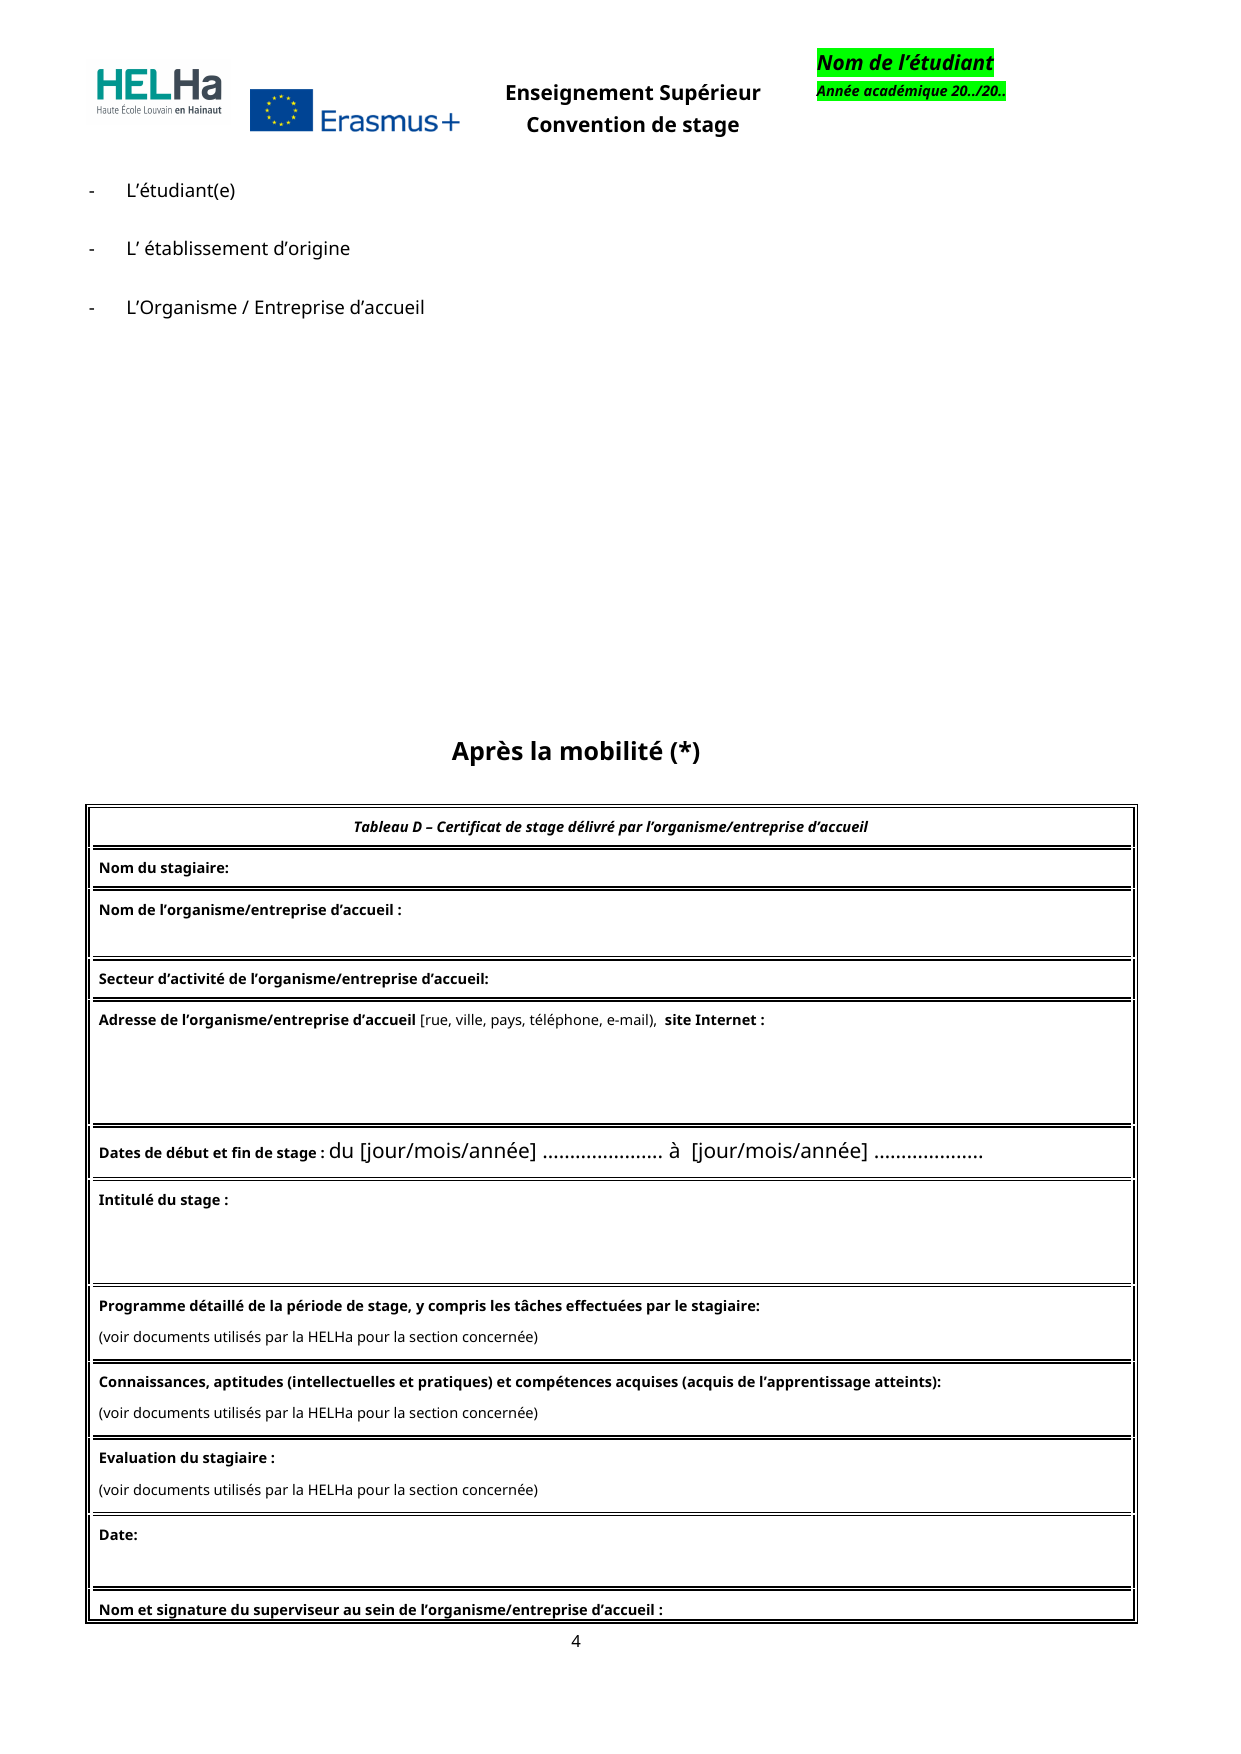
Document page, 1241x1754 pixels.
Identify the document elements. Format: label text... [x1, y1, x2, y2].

table_cell Evaluation du stagiaire : (voir documents utilisés par la HELHa pour la section concernée) [88, 1435, 1136, 1511]
table_cell Date: [88, 1511, 1136, 1586]
list L’étudiant(e) [89, 177, 1078, 203]
table_cell Connaissances, aptitudes (intellectuelles et pratiques) et compétences acquises (acquis de l’apprentissage atteints): (voir documents utilisés par la HELHa pour la section concernée) [88, 1359, 1136, 1435]
list L’Organisme / Entreprise d’accueil [89, 294, 1078, 320]
picture [85, 59, 232, 125]
table_cell Nom de l’organisme/entreprise d’accueil : [88, 886, 1136, 956]
table_cell Adresse de l’organisme/entreprise d’accueil [rue, ville, pays, téléphone, e-mail), site Internet : [88, 997, 1136, 1123]
text Après la mobilité (*) [15, 733, 1137, 799]
table_cell Intitulé du stage : [88, 1177, 1136, 1283]
list L’ établissement d’origine [89, 236, 1078, 261]
table_header Tableau D – Certificat de stage délivré par l’organisme/entreprise d’accueil [90, 808, 1133, 845]
table_cell Secteur d’activité de l’organisme/entreprise d’accueil: [88, 956, 1136, 997]
table_cell Programme détaillé de la période de stage, y compris les tâches effectuées par le stagiaire: (voir documents utilisés par la HELHa pour la section concernée) [88, 1283, 1136, 1359]
picture [250, 89, 460, 132]
table_cell Dates de début et fin de stage : du [jour/mois/année] …………………. à [jour/mois/année] ……………….. [88, 1123, 1136, 1177]
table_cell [88, 1586, 1136, 1619]
table_cell Nom du stagiaire: [88, 845, 1136, 886]
